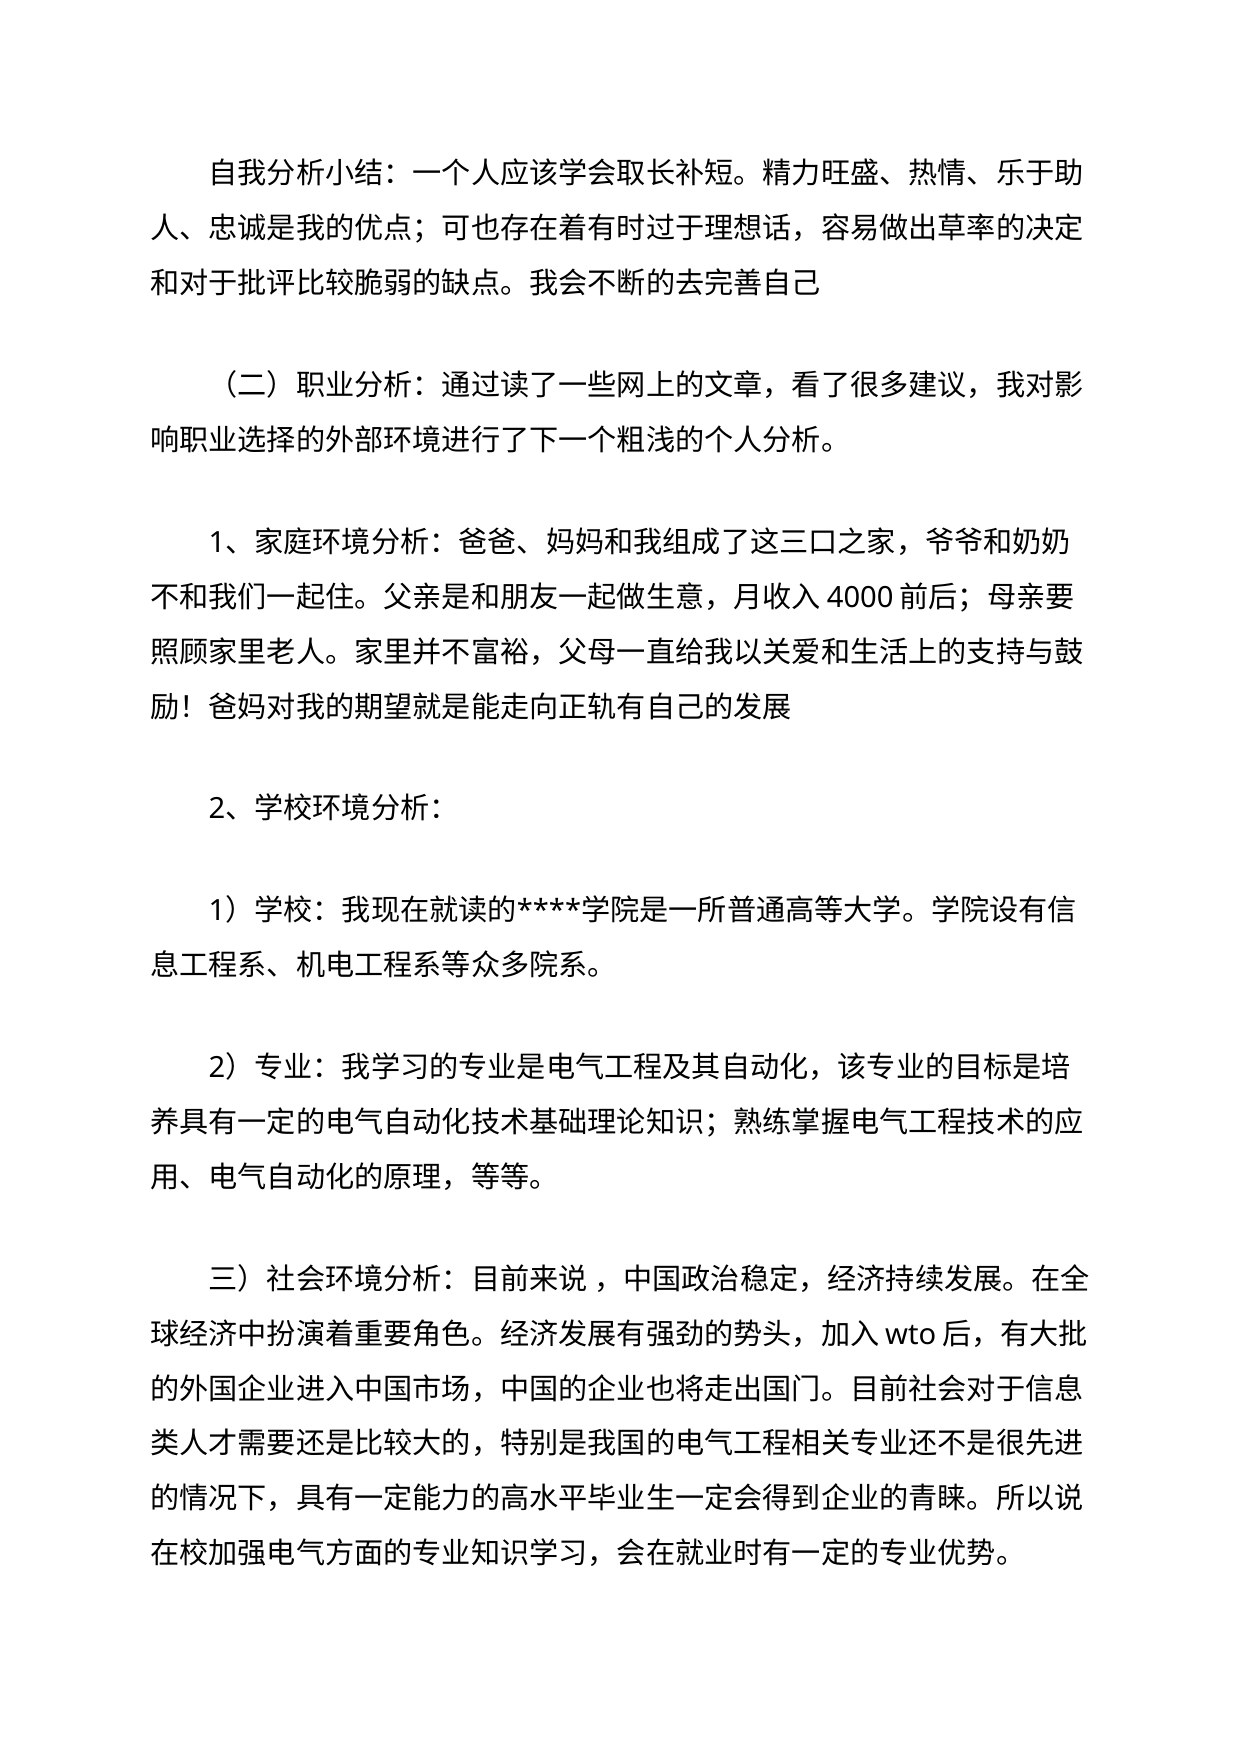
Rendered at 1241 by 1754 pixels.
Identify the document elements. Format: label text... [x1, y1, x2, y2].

text （二）职业分析：通过读了一些网上的文章，看了很多建议，我对影响职业选择的外部环境进行了下一个粗浅的个人分析。 [150, 362, 1090, 459]
text 1、家庭环境分析：爸爸、妈妈和我组成了这三口之家，爷爷和奶奶不和我们一起住。父亲是和朋友一起做生意，月收入4000前后；母亲要照顾家里老人。家里并不富裕，父母一直给我以关爱和生活上的支持与鼓励！爸妈对我的期望就是能走向正轨有自己的发展 [150, 518, 1090, 725]
text 1）学校：我现在就读的****学院是一所普通高等大学。学院设有信息工程系、机电工程系等众多院系。 [150, 887, 1090, 984]
text 2）专业：我学习的专业是电气工程及其自动化，该专业的目标是培养具有一定的电气自动化技术基础理论知识；熟练掌握电气工程技术的应用、电气自动化的原理，等等。 [150, 1044, 1090, 1196]
text 三）社会环境分析：目前来说 ，中国政治稳定，经济持续发展。在全球经济中扮演着重要角色。经济发展有强劲的势头，加入wto后，有大批的外国企业进入中国市场，中国的企业也将走出国门。目前社会对于信息类人才需要还是比较大的，特别是我国的电气工程相关专业还不是很先进的情况下，具有一定能力的高水平毕业生一定会得到企业的青睐。所以说在校加强电气方面的专业知识学习，会在就业时有一定的专业优势。 [150, 1255, 1090, 1572]
text 自我分析小结：一个人应该学会取长补短。精力旺盛、热情、乐于助人、忠诚是我的优点；可也存在着有时过于理想话，容易做出草率的决定和对于批评比较脆弱的缺点。我会不断的去完善自己 [150, 150, 1090, 302]
text 2、学校环境分析： [150, 785, 1090, 827]
